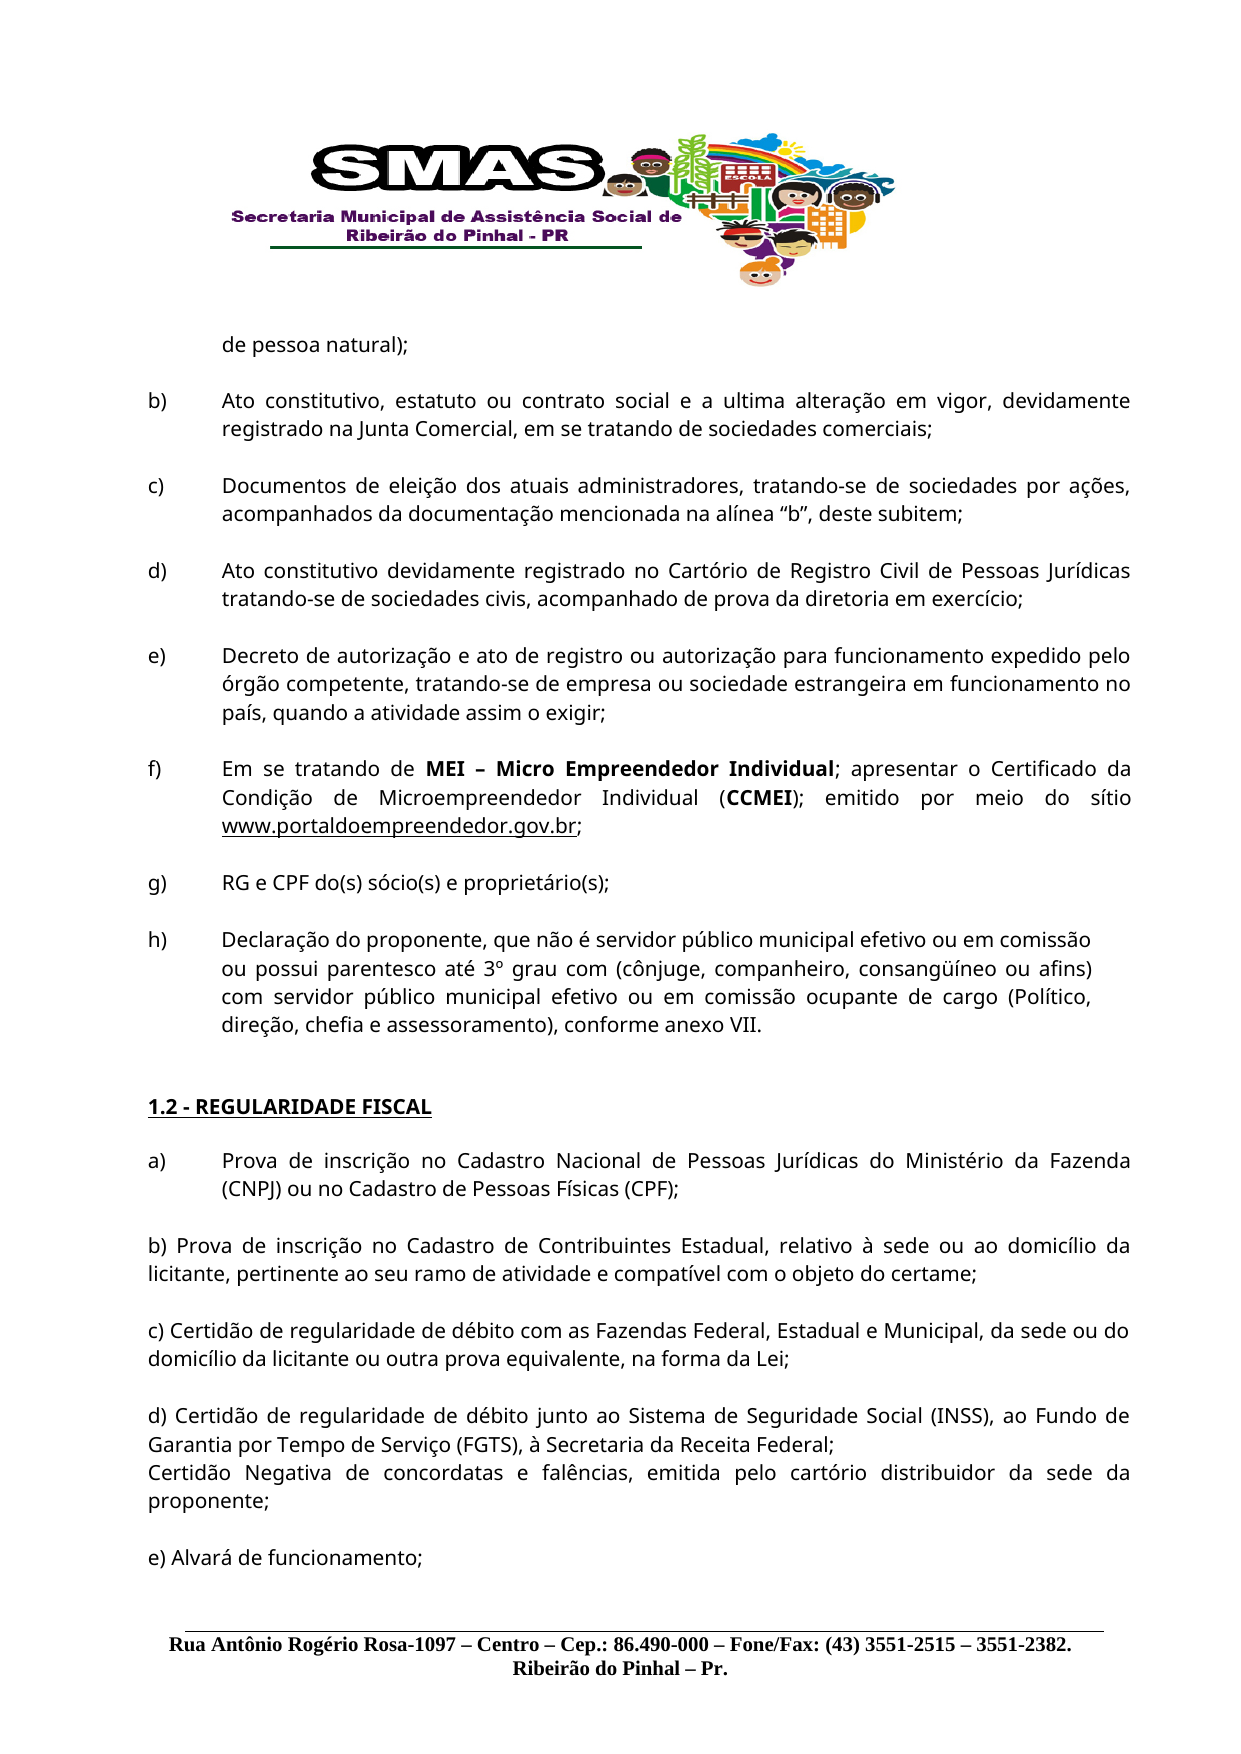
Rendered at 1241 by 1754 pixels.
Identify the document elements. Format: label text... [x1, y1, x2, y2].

text a) Prova de inscrição no Cadastro Nacional de Pessoas Jurídicas do Ministério da Fazenda (CNPJ) ou no Cadastro de Pessoas Físicas (CPF); [148, 1146, 1132, 1203]
text g) RG e CPF do(s) sócio(s) e proprietário(s); [148, 868, 1132, 897]
text b) Ato constitutivo, estatuto ou contrato social e a ultima alteração em vigor, devidamente registrado na Junta Comercial, em se tratando de sociedades comerciais; [148, 386, 1132, 443]
text c) Documentos de eleição dos atuais administradores, tratando-se de sociedades por ações, acompanhados da documentação mencionada na alínea “b”, deste subitem; [148, 471, 1132, 528]
text d) Certidão de regularidade de débito junto ao Sistema de Seguridade Social (INSS), ao Fundo de Garantia por Tempo de Serviço (FGTS), à Secretaria da Receita Federal; [148, 1401, 1132, 1458]
text e) Alvará de funcionamento; [148, 1543, 1132, 1572]
text d) Ato constitutivo devidamente registrado no Cartório de Registro Civil de Pessoas Jurídicas tratando-se de sociedades civis, acompanhado de prova da diretoria em exercício; [148, 556, 1132, 613]
text Certidão Negativa de concordatas e falências, emitida pelo cartório distribuidor da sede da proponente; [148, 1458, 1132, 1515]
picture [205, 73, 1054, 330]
text e) Decreto de autorização e ato de registro ou autorização para funcionamento expedido pelo órgão competente, tratando-se de empresa ou sociedade estrangeira em funcionamento no país, quando a atividade assim o exigir; [148, 641, 1132, 726]
text f) Em se tratando de MEI – Micro Empreendedor Individual; apresentar o Certificado da Condição de Microempreendedor Individual (CCMEI); emitido por meio do sítio www.portaldoempreendedor.gov.br; [148, 754, 1132, 840]
text h) Declaração do proponente, que não é servidor público municipal efetivo ou em comissão ou possui parentesco até 3º grau com (cônjuge, companheiro, consangüíneo ou afins) com servidor público municipal efetivo ou em comissão ocupante de cargo (Político, direção, chefia e assessoramento), conforme anexo VII. [148, 925, 1093, 1039]
text b) Prova de inscrição no Cadastro de Contribuintes Estadual, relativo à sede ou ao domicílio da licitante, pertinente ao seu ramo de atividade e compatível com o objeto do certame; [148, 1231, 1132, 1288]
text 1.2 - REGULARIDADE FISCAL [148, 1092, 1132, 1121]
text c) Certidão de regularidade de débito com as Fazendas Federal, Estadual e Municipal, da sede ou do domicílio da licitante ou outra prova equivalente, na forma da Lei; [148, 1316, 1132, 1373]
text a) Registro comercial, no caso de empresa individual (ou cédula de identidade em se tratando de pessoa natural); [148, 330, 1132, 358]
